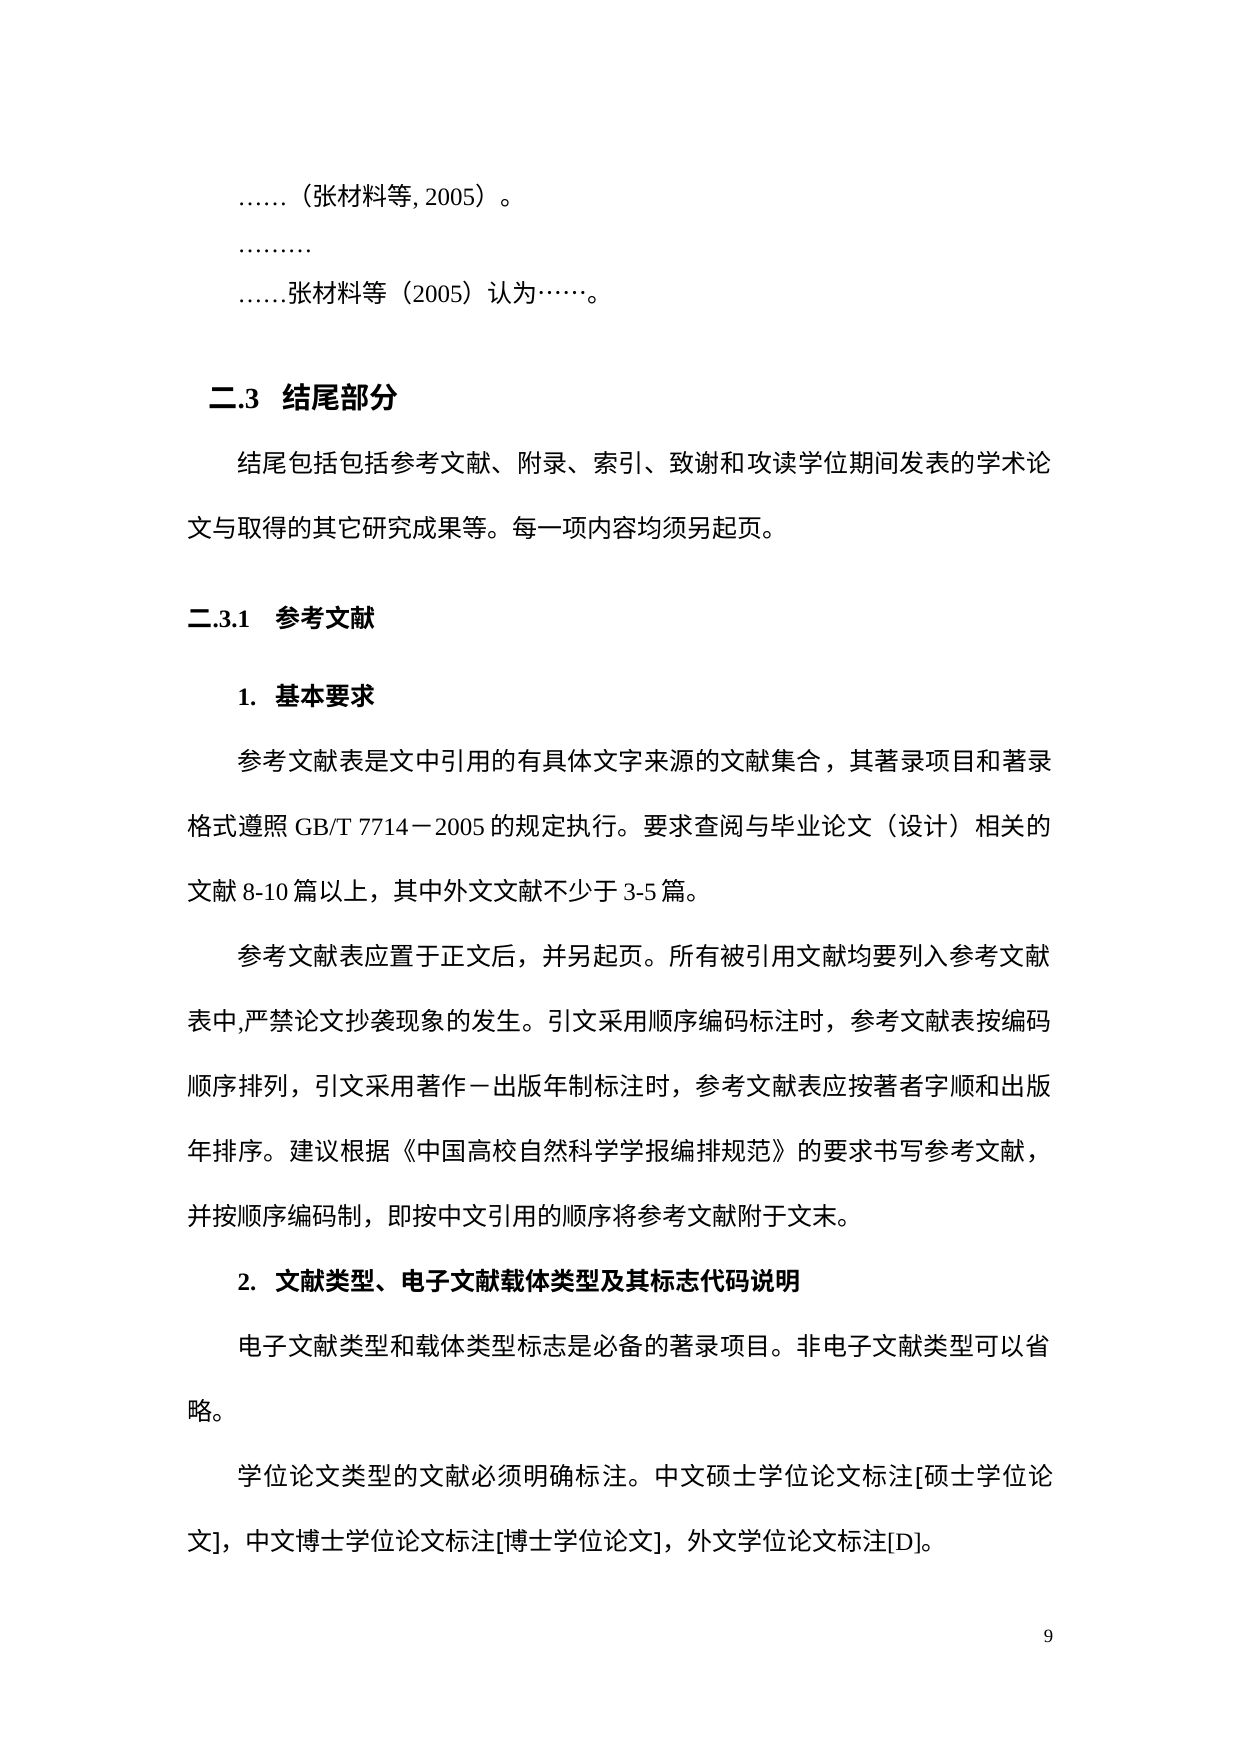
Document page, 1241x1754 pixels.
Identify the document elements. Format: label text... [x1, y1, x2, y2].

text 结尾包括包括参考文献、附录、索引、致谢和攻读学位期间发表的学术论文与取得的其它研究成果等。每一项内容均须另起页。 [187, 429, 1053, 559]
text ……（张材料等, 2005）。 [187, 162, 1053, 227]
list 基本要求 [187, 662, 1053, 727]
text 电子文献类型和载体类型标志是必备的著录项目。非电子文献类型可以省略。 [187, 1312, 1053, 1442]
subtitle 结尾部分 [187, 374, 1028, 417]
text ……张材料等（2005）认为……。 [187, 259, 1053, 324]
text 参考文献表是文中引用的有具体文字来源的文献集合，其著录项目和著录格式遵照GB/T 7714－2005的规定执行。要求查阅与毕业论文（设计）相关的文献8-10篇以上，其中外文文献不少于3-5篇。 [187, 727, 1053, 922]
subtitle 参考文献 [187, 584, 1053, 649]
text ……… [187, 227, 1053, 259]
text 学位论文类型的文献必须明确标注。中文硕士学位论文标注[硕士学位论文]，中文博士学位论文标注[博士学位论文]，外文学位论文标注[D]。 [187, 1442, 1053, 1572]
text 参考文献表应置于正文后，并另起页。所有被引用文献均要列入参考文献表中,严禁论文抄袭现象的发生。引文采用顺序编码标注时，参考文献表按编码顺序排列，引文采用著作－出版年制标注时，参考文献表应按著者字顺和出版年排序。建议根据《中国高校自然科学学报编排规范》的要求书写参考文献，并按顺序编码制，即按中文引用的顺序将参考文献附于文末。 [187, 922, 1053, 1247]
list 文献类型、电子文献载体类型及其标志代码说明 [187, 1247, 1053, 1312]
